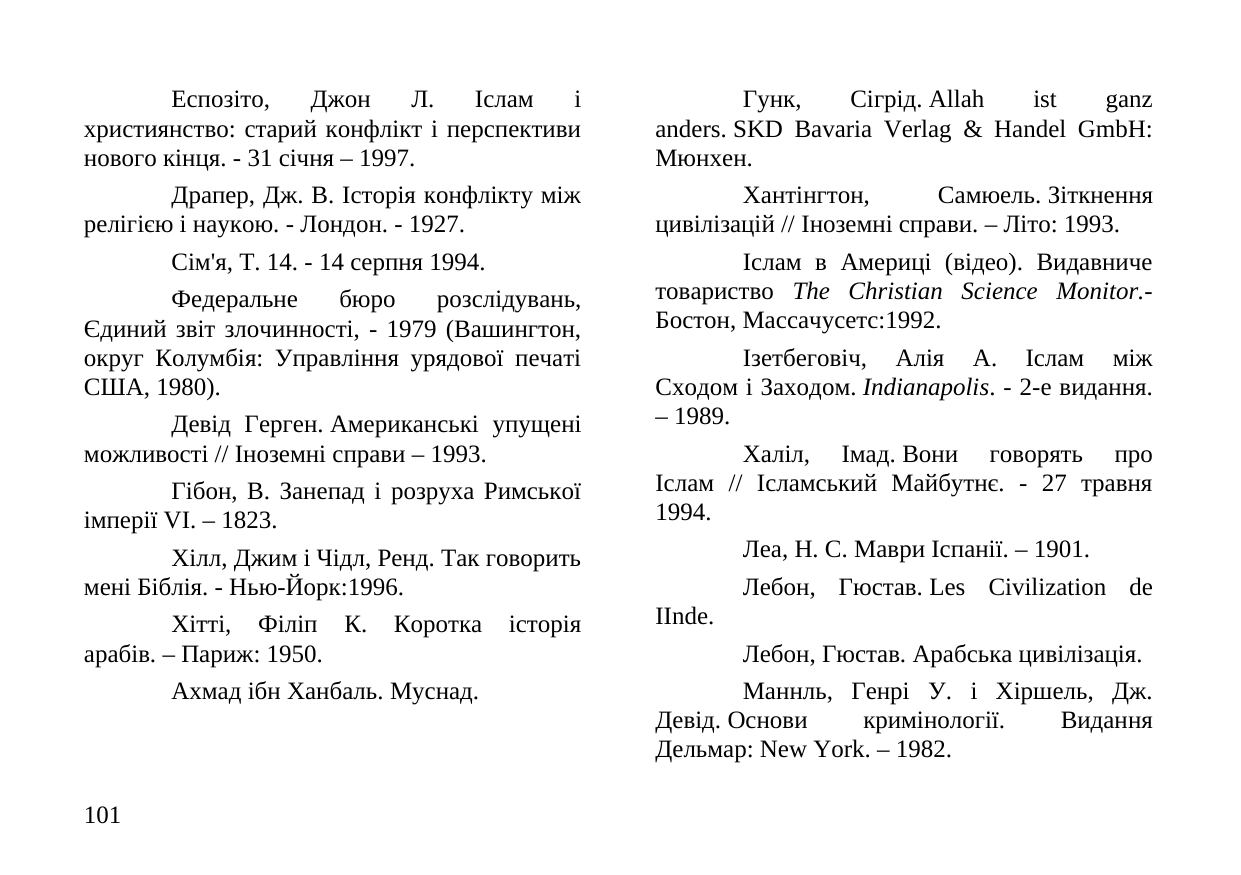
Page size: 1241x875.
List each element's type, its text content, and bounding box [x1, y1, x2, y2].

text Федеральне бюро розслідувань, Єдиний звіт злочинності, - 1979 (Вашингтон, округ Колумбія: Управління урядової печаті США, 1980). [84, 284, 581, 401]
text Гунк, Сігрід. Allah ist ganz anders. SKD Bavaria Verlag & Handel GmbH: Мюнхен. [655, 84, 1153, 172]
text Ізетбеговіч, Алія А. Іслам між Сходом і Заходом. Indianapolis. - 2-е видання. – 1989. [655, 342, 1153, 430]
text Хітті, Філіп К. Коротка історія арабів. – Париж: 1950. [84, 609, 581, 667]
text Сім'я, Т. 14. - 14 серпня 1994. [84, 247, 581, 276]
text Лебон, Гюстав. Les Civilization de IInde. [655, 572, 1153, 630]
text Хілл, Джим і Чідл, Ренд. Так говорить мені Біблія. - Нью-Йорк:1996. [84, 542, 581, 601]
text Еспозіто, Джон Л. Іслам і християнство: старий конфлікт і перспективи нового кінця. - 31 січня – 1997. [84, 84, 581, 172]
text Драпер, Дж. В. Історія конфлікту між релігією і наукою. - Лондон. - 1927. [84, 180, 581, 238]
text Іслам в Америці (відео). Видавниче товариство The Christian Science Monitor.- Бостон, Массачусетс:1992. [655, 247, 1153, 334]
text Девід Герген. Американські упущені можливості // Іноземні справи – 1993. [84, 409, 581, 467]
text Ахмад ібн Ханбаль. Муснад. [84, 676, 581, 705]
text Маннль, Генрі У. і Хіршель, Дж. Девід. Основи кримінології. Видання Дельмар: New York. – 1982. [655, 676, 1153, 763]
text Гібон, В. Занепад і розруха Римської імперії VI. – 1823. [84, 476, 581, 534]
text Лебон, Гюстав. Арабська цивілізація. [655, 638, 1153, 667]
text Хантінгтон, Самюель. Зіткнення цивілізацій // Іноземні справи. – Літо: 1993. [655, 180, 1153, 238]
text Леа, H. C. Маври Іспанії. – 1901. [655, 534, 1153, 563]
text Халіл, Імад. Вони говорять про Іслам // Ісламський Майбутнє. - 27 травня 1994. [655, 438, 1153, 526]
